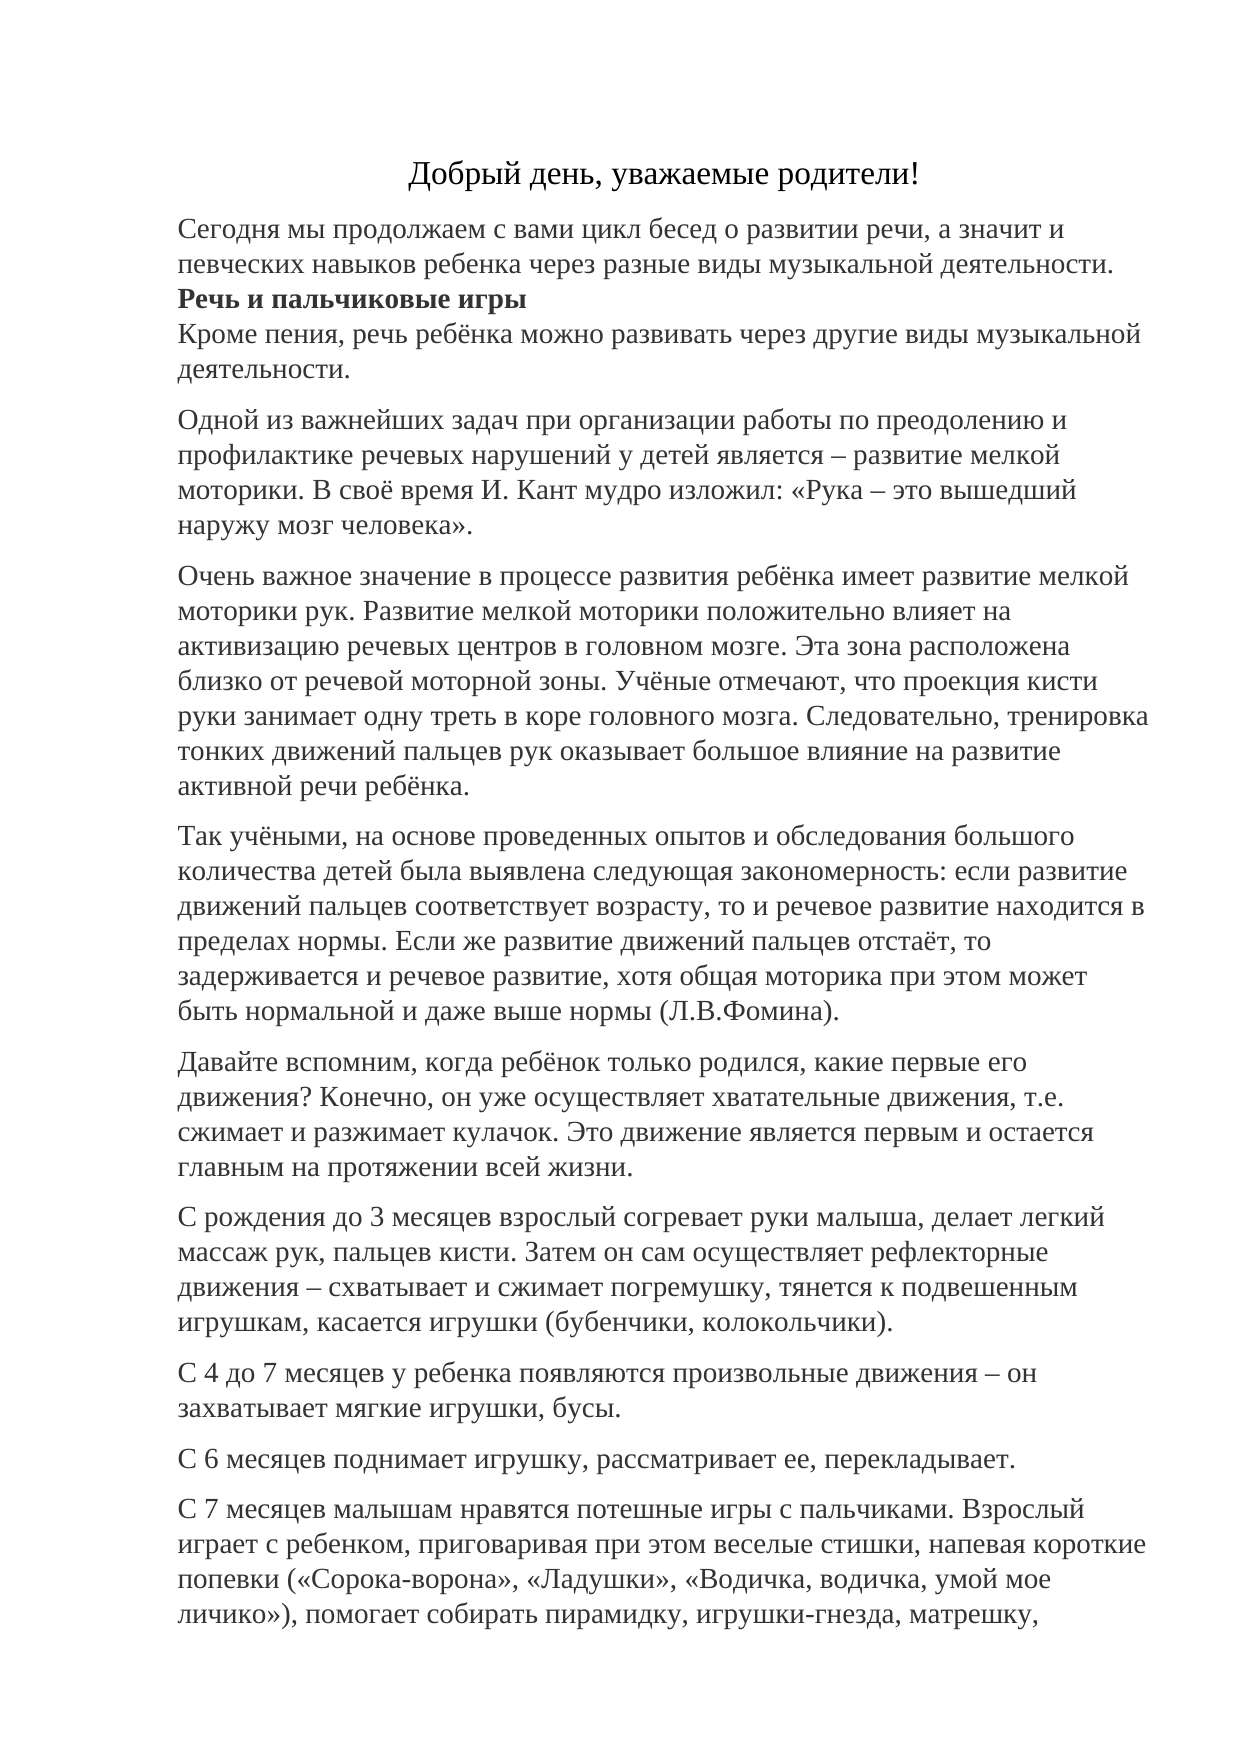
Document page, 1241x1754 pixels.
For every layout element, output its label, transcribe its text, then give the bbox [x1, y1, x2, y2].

text Сегодня мы продолжаем с вами цикл бесед о развитии речи, а значит и певческих навыков ребенка через разные виды музыкальной деятельности. [177, 210, 1152, 280]
text Так учёными, на основе проведенных опытов и обследования большого количества детей была выявлена следующая закономерность: если развитие движений пальцев соответствует возрасту, то и речевое развитие находится в пределах нормы. Если же развитие движений пальцев отстаёт, то задерживается и речевое развитие, хотя общая моторика при этом может быть нормальной и даже выше нормы (Л.В.Фомина). [177, 817, 1152, 1027]
text Давайте вспомним, когда ребёнок только родился, какие первые его движения? Конечно, он уже осуществляет хватательные движения, т.е. сжимает и разжимает кулачок. Это движение является первым и остается главным на протяжении всей жизни. [177, 1042, 1152, 1182]
text С 6 месяцев поднимает игрушку, рассматривает ее, перекладывает. [177, 1439, 1152, 1474]
text С 4 до 7 месяцев у ребенка появляются произвольные движения – он захватывает мягкие игрушки, бусы. [177, 1354, 1152, 1424]
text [177, 1490, 1152, 1630]
text С рождения до 3 месяцев взрослый согревает руки малыша, делает легкий массаж рук, пальцев кисти. Затем он сам осуществляет рефлекторные движения – схватывает и сжимает погремушку, тянется к подвешенным игрушкам, касается игрушки (бубенчики, колокольчики). [177, 1198, 1152, 1338]
text Кроме пения, речь ребёнка можно развивать через другие виды музыкальной деятельности. [177, 315, 1152, 385]
text Одной из важнейших задач при организации работы по преодолению и профилактике речевых нарушений у детей является – развитие мелкой моторики. В своё время И. Кант мудро изложил: «Рука – это вышедший наружу мозг человека». [177, 401, 1152, 541]
text Добрый день, уважаемые родители! [177, 153, 1152, 191]
text Речь и пальчиковые игры [177, 280, 1152, 315]
text Очень важное значение в процессе развития ребёнка имеет развитие мелкой моторики рук. Развитие мелкой моторики положительно влияет на активизацию речевых центров в головном мозге. Эта зона расположена близко от речевой моторной зоны. Учёные отмечают, что проекция кисти руки занимает одну треть в коре головного мозга. Следовательно, тренировка тонких движений пальцев рук оказывает большое влияние на развитие активной речи ребёнка. [177, 556, 1152, 801]
